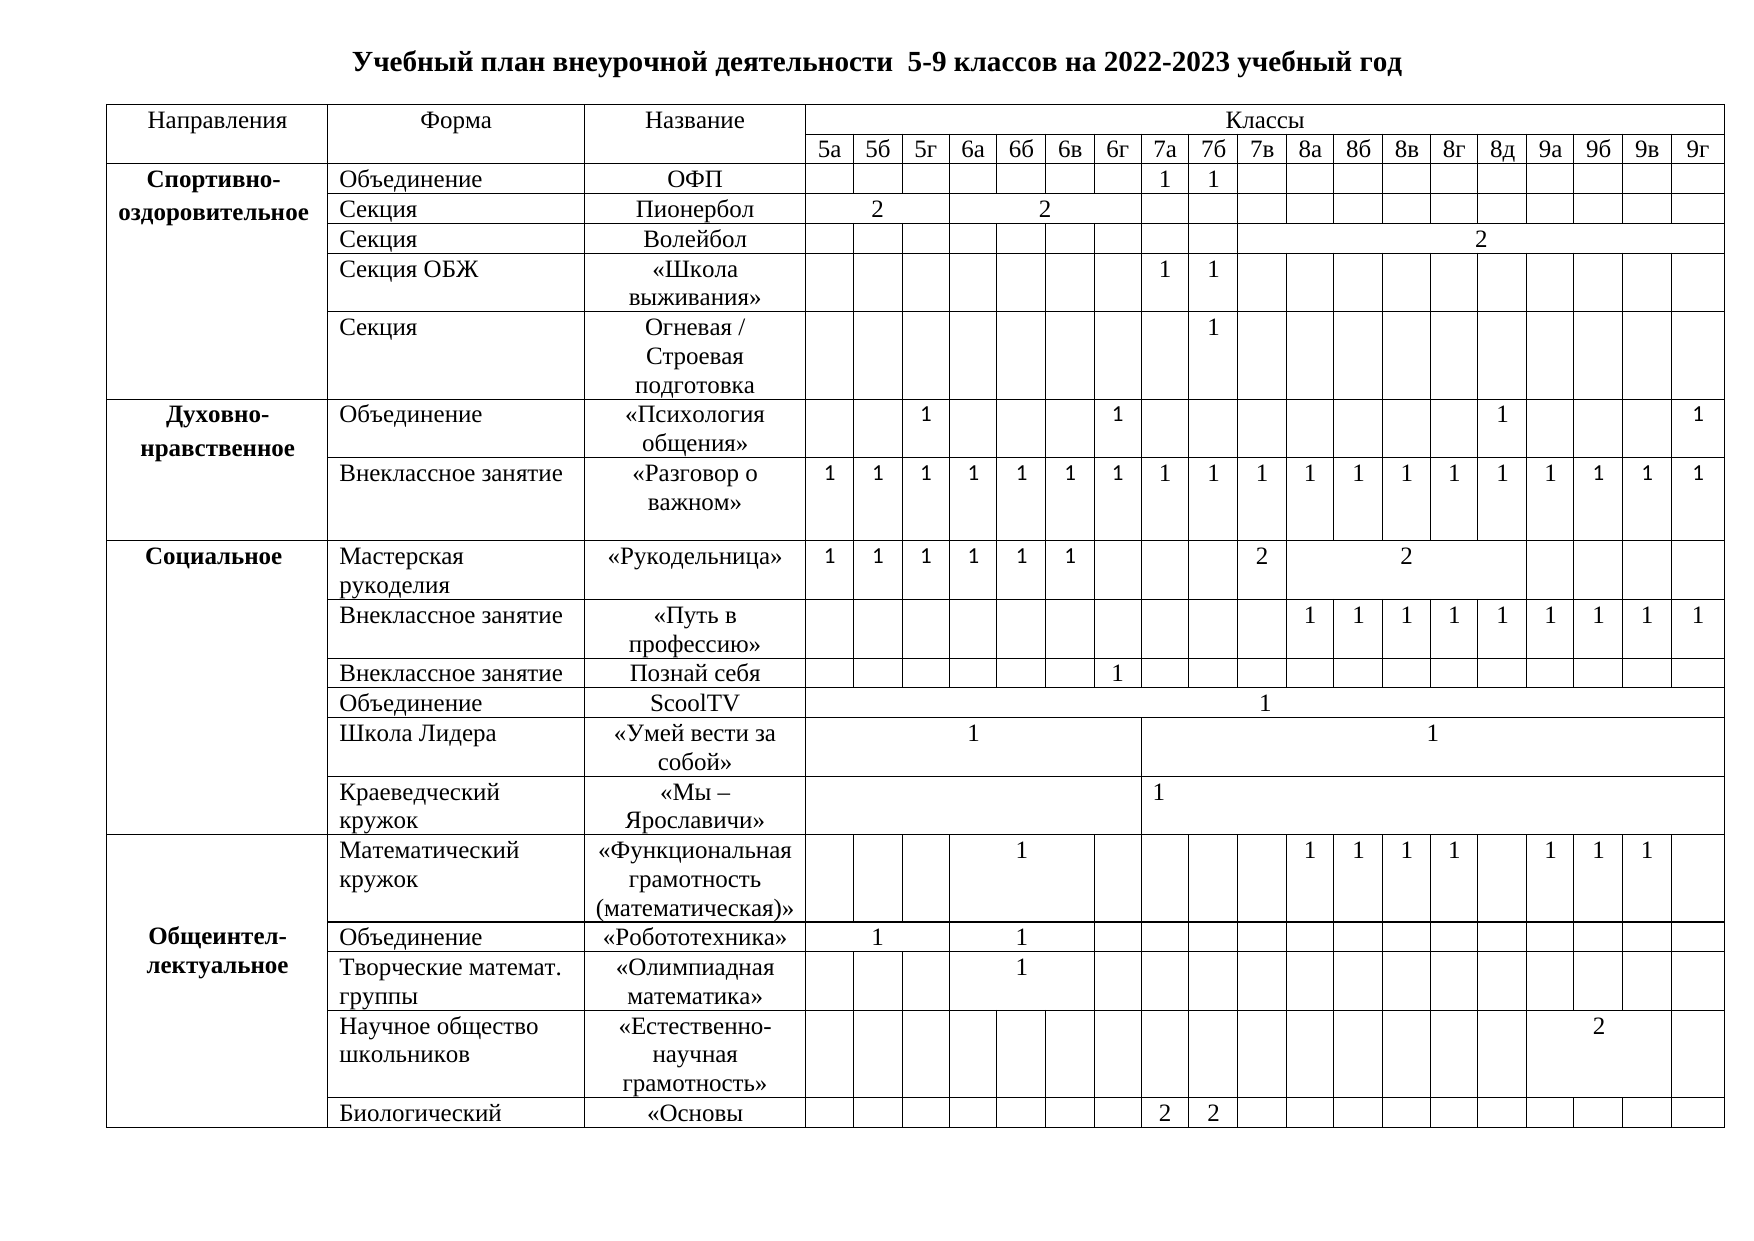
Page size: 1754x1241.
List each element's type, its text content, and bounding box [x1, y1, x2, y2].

table_cell 7а [1142, 135, 1188, 163]
table_cell 1 [806, 923, 949, 951]
table_cell 2 [950, 194, 1141, 223]
table_cell [1623, 659, 1671, 687]
table_cell [1672, 254, 1724, 311]
table_cell [1623, 312, 1671, 398]
table_cell Внеклассное занятие [328, 659, 584, 687]
table_cell 2 [1238, 224, 1724, 253]
table_cell Волейбол [585, 224, 805, 253]
table_cell 1 [1478, 458, 1526, 540]
table_cell [903, 1098, 949, 1127]
table_cell [1095, 254, 1141, 311]
table_cell [1527, 164, 1573, 193]
table_cell [1478, 1011, 1526, 1097]
table_cell Секция ОБЖ [328, 254, 584, 311]
table_cell [1189, 923, 1237, 951]
table_cell 1 [1431, 835, 1477, 921]
table_cell 1 [1287, 835, 1333, 921]
table_cell Творческие математ. группы [328, 952, 584, 1010]
table_cell ОФП [585, 164, 805, 193]
table_cell [1574, 194, 1622, 223]
table_cell 9в [1623, 135, 1671, 163]
table_cell Спортивно-оздоровительное [107, 164, 327, 398]
table_cell [903, 312, 949, 398]
table_cell 1 [1142, 164, 1188, 193]
table_cell 1 [854, 458, 902, 540]
table_cell [1574, 400, 1622, 457]
table_cell [854, 312, 902, 398]
table_cell [1672, 541, 1724, 599]
table_cell [1334, 400, 1382, 457]
table_cell [1238, 1098, 1286, 1127]
table_cell 1 [806, 541, 853, 599]
table_cell 8г [1431, 135, 1477, 163]
table_cell [1334, 164, 1382, 193]
table_cell 1 [854, 541, 902, 599]
table_cell Научное общество школьников [328, 1011, 584, 1097]
table_cell [1238, 164, 1286, 193]
table_cell [903, 952, 949, 1010]
table_cell [806, 400, 853, 457]
table_cell [1574, 659, 1622, 687]
table_cell [1142, 835, 1188, 921]
table_cell [806, 777, 1141, 834]
table_cell 1 [997, 541, 1045, 599]
table_cell 6г [1095, 135, 1141, 163]
table_cell [1046, 312, 1094, 398]
table_cell 1 [1623, 458, 1671, 540]
table_cell [806, 1098, 853, 1127]
table_cell [1527, 952, 1573, 1010]
table_cell [1478, 312, 1526, 398]
table_cell 1 [950, 458, 996, 540]
table_cell «Умей вести за собой» [585, 718, 805, 776]
table_header Направления [107, 105, 327, 163]
table_cell 1 [1431, 600, 1477, 657]
table_cell [1238, 923, 1286, 951]
table_cell [1383, 1011, 1430, 1097]
table_cell «Рукодельница» [585, 541, 805, 599]
table_cell [1142, 952, 1188, 1010]
table_cell [854, 400, 902, 457]
table_cell 1 [950, 835, 1094, 921]
table_cell [997, 254, 1045, 311]
table_cell [1574, 312, 1622, 398]
table_cell 2 [1142, 1098, 1188, 1127]
table_cell [1431, 194, 1477, 223]
table_cell [1672, 1011, 1724, 1097]
table_cell Огневая / Строевая подготовка [585, 312, 805, 398]
table_cell [950, 1098, 996, 1127]
table_cell [1095, 1098, 1141, 1127]
table_cell 1 [950, 923, 1094, 951]
table_cell Пионербол [585, 194, 805, 223]
table_cell [1623, 952, 1671, 1010]
table_cell «Олимпиадная математика» [585, 952, 805, 1010]
table_cell 1 [1142, 254, 1188, 311]
table_cell [1431, 659, 1477, 687]
table_cell [1574, 952, 1622, 1010]
table_cell [806, 312, 853, 398]
table_cell 8б [1334, 135, 1382, 163]
table_cell Секция [328, 224, 584, 253]
table_cell [1623, 254, 1671, 311]
table_cell [950, 254, 996, 311]
table_cell 1 [1142, 458, 1188, 540]
table_cell [1334, 952, 1382, 1010]
table_cell [1189, 835, 1237, 921]
table_cell 1 [1527, 835, 1573, 921]
table_cell Познай себя [585, 659, 805, 687]
table_cell 1 [1046, 458, 1094, 540]
table_cell [1623, 400, 1671, 457]
table_cell [1046, 659, 1094, 687]
table_header Название [585, 105, 805, 163]
table_cell [1142, 400, 1188, 457]
table_cell 2 [806, 194, 949, 223]
table_cell 1 [1527, 600, 1573, 657]
table_cell [1672, 194, 1724, 223]
table_cell 9г [1672, 135, 1724, 163]
table_cell Математический кружок [328, 835, 584, 921]
table_cell «Функциональная грамотность (математическая)» [585, 835, 805, 921]
table_cell [1383, 659, 1430, 687]
table_cell [1287, 254, 1333, 311]
table_cell [1623, 1098, 1671, 1127]
table_cell [1238, 254, 1286, 311]
table_cell [1383, 952, 1430, 1010]
table_cell [1095, 224, 1141, 253]
table_cell 1 [1095, 659, 1141, 687]
table_cell [1046, 1011, 1094, 1097]
table_cell [1238, 400, 1286, 457]
table_cell [1238, 835, 1286, 921]
table_cell 1 [1142, 777, 1724, 834]
table_cell [950, 312, 996, 398]
table_cell «Естественно-научная грамотность» [585, 1011, 805, 1097]
table_cell 6в [1046, 135, 1094, 163]
table_cell [1527, 312, 1573, 398]
table_cell 1 [1672, 458, 1724, 540]
table_cell [1623, 541, 1671, 599]
table_cell «Путь в профессию» [585, 600, 805, 657]
table_cell [1046, 164, 1094, 193]
table_cell 1 [1478, 600, 1526, 657]
table_cell [1574, 164, 1622, 193]
table_cell [1431, 1011, 1477, 1097]
table_cell [806, 164, 853, 193]
table_cell [1672, 659, 1724, 687]
table_cell Секция [328, 312, 584, 398]
table_cell [1046, 254, 1094, 311]
table_cell [1574, 1098, 1622, 1127]
table_cell [1189, 194, 1237, 223]
table_cell 1 [1095, 400, 1141, 457]
table_cell 1 [806, 718, 1141, 776]
table_cell [1189, 659, 1237, 687]
table_cell [1142, 541, 1188, 599]
table_cell 1 [903, 541, 949, 599]
table_cell [950, 1011, 996, 1097]
table_cell 5г [903, 135, 949, 163]
table_cell 5а [806, 135, 853, 163]
table_cell [1046, 224, 1094, 253]
table_cell Внеклассное занятие [328, 458, 584, 540]
table_cell [806, 1011, 853, 1097]
table_cell [1383, 1098, 1430, 1127]
table_cell [1527, 400, 1573, 457]
table_cell [1142, 1011, 1188, 1097]
table_cell [1189, 541, 1237, 599]
table_cell Мастерская рукоделия [328, 541, 584, 599]
table_cell [1672, 164, 1724, 193]
table_cell [1095, 835, 1141, 921]
table_cell [1287, 923, 1333, 951]
table_cell 1 [1189, 458, 1237, 540]
table_cell [1527, 923, 1573, 951]
table_cell [1287, 312, 1333, 398]
table_cell [1095, 312, 1141, 398]
table_cell [950, 164, 996, 193]
table_cell [1527, 194, 1573, 223]
table_cell 1 [1287, 458, 1333, 540]
table_cell [997, 1011, 1045, 1097]
table_cell [1527, 254, 1573, 311]
table_cell [1431, 164, 1477, 193]
table_cell [903, 164, 949, 193]
table_cell 1 [1189, 254, 1237, 311]
table_cell [854, 1098, 902, 1127]
table_cell 1 [1672, 400, 1724, 457]
table_cell [1046, 1098, 1094, 1127]
table_cell 8а [1287, 135, 1333, 163]
table_cell 7в [1238, 135, 1286, 163]
table_cell [1046, 400, 1094, 457]
table_cell 8д [1478, 135, 1526, 163]
table_cell [1095, 952, 1141, 1010]
table_cell [1334, 254, 1382, 311]
table_cell 2 [1189, 1098, 1237, 1127]
table_cell 1 [1287, 600, 1333, 657]
table_cell 2 [1527, 1011, 1671, 1097]
table_cell [806, 659, 853, 687]
table_cell [1383, 164, 1430, 193]
table_cell [1431, 923, 1477, 951]
table_cell [1142, 224, 1188, 253]
table_cell [854, 164, 902, 193]
table_cell 1 [1383, 600, 1430, 657]
table_header Классы [806, 105, 1724, 133]
table_cell [997, 600, 1045, 657]
table_cell [950, 400, 996, 457]
table_cell [1189, 952, 1237, 1010]
table_cell 6а [950, 135, 996, 163]
table_cell [950, 224, 996, 253]
table_cell Краеведческий кружок [328, 777, 584, 834]
table_cell [1672, 312, 1724, 398]
table_cell 1 [1431, 458, 1477, 540]
table_cell Секция [328, 194, 584, 223]
table_cell 2 [1238, 541, 1286, 599]
table_cell 1 [1189, 164, 1237, 193]
table_cell [1383, 194, 1430, 223]
table_cell [1095, 923, 1141, 951]
table_header Форма [328, 105, 584, 163]
table_cell «Мы – Ярославичи» [585, 777, 805, 834]
table_cell [1672, 923, 1724, 951]
table_cell [997, 224, 1045, 253]
table_cell 1 [950, 541, 996, 599]
table_cell «Разговор о важном» [585, 458, 805, 540]
table_cell [854, 254, 902, 311]
table_cell 1 [806, 458, 853, 540]
table_cell [1095, 541, 1141, 599]
table_cell 1 [903, 458, 949, 540]
table_cell [1189, 400, 1237, 457]
table_cell [1189, 224, 1237, 253]
table_cell [1238, 952, 1286, 1010]
table_cell [1383, 312, 1430, 398]
table_cell [1672, 835, 1724, 921]
table_cell [1478, 835, 1526, 921]
table_cell [1142, 600, 1188, 657]
table_cell 1 [1095, 458, 1141, 540]
table_cell [1287, 1011, 1333, 1097]
table_cell 1 [1383, 458, 1430, 540]
table_cell [1238, 194, 1286, 223]
table_cell [1287, 164, 1333, 193]
table_cell [806, 224, 853, 253]
table_cell [1095, 600, 1141, 657]
table_cell [854, 835, 902, 921]
table_cell [1623, 164, 1671, 193]
table_cell [903, 600, 949, 657]
table_cell Духовно-нравственное [107, 400, 327, 540]
table_cell [854, 659, 902, 687]
table_cell Школа Лидера [328, 718, 584, 776]
table_cell [806, 835, 853, 921]
text Учебный план внеурочной деятельности 5-9 классов на 2022-2023 учебный год [44, 44, 1636, 78]
table_cell «Основы медицины» [585, 1098, 805, 1127]
table_cell [997, 400, 1045, 457]
table_cell «Робототехника» [585, 923, 805, 951]
table_cell [1334, 923, 1382, 951]
table_cell 1 [1672, 600, 1724, 657]
table_cell [1287, 1098, 1333, 1127]
table_cell [1238, 600, 1286, 657]
table_cell 1 [1574, 600, 1622, 657]
table_cell [1189, 600, 1237, 657]
table_cell [1478, 194, 1526, 223]
table_cell [1142, 312, 1188, 398]
table_cell [1623, 923, 1671, 951]
table_cell [1574, 923, 1622, 951]
table_cell Объединение [328, 923, 584, 951]
table_cell 6б [997, 135, 1045, 163]
table_cell [1287, 952, 1333, 1010]
table_cell 1 [1383, 835, 1430, 921]
table_cell 7б [1189, 135, 1237, 163]
table_cell [1142, 659, 1188, 687]
table_cell [1046, 600, 1094, 657]
table_cell [1527, 659, 1573, 687]
table_cell 1 [1142, 718, 1724, 776]
table_cell «Школа выживания» [585, 254, 805, 311]
table_cell Объединение [328, 164, 584, 193]
table_cell Объединение [328, 688, 584, 717]
table_cell [1287, 659, 1333, 687]
table_cell 1 [1527, 458, 1573, 540]
table_cell [1238, 659, 1286, 687]
table_cell [854, 1011, 902, 1097]
table_cell [1527, 1098, 1573, 1127]
table_cell 1 [950, 952, 1094, 1010]
table_cell [903, 835, 949, 921]
table_cell [1431, 400, 1477, 457]
table_cell [806, 600, 853, 657]
table_cell [1095, 1011, 1141, 1097]
table_cell [903, 659, 949, 687]
table_cell [854, 600, 902, 657]
table_cell [1431, 254, 1477, 311]
table_cell [1334, 659, 1382, 687]
table_cell [1478, 659, 1526, 687]
table_cell [854, 952, 902, 1010]
table_cell [950, 600, 996, 657]
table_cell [328, 1098, 584, 1127]
table_cell [806, 254, 853, 311]
table_cell 1 [1574, 835, 1622, 921]
table_cell 8в [1383, 135, 1430, 163]
table_cell [997, 1098, 1045, 1127]
table_cell [1574, 254, 1622, 311]
table_cell 1 [1046, 541, 1094, 599]
table_cell 5б [854, 135, 902, 163]
table_cell Объединение [328, 400, 584, 457]
table_cell 1 [997, 458, 1045, 540]
table_cell [1189, 1011, 1237, 1097]
table_cell [1478, 923, 1526, 951]
table_cell [1287, 194, 1333, 223]
table_cell «Психология общения» [585, 400, 805, 457]
table_cell 1 [1189, 312, 1237, 398]
table_cell [1095, 164, 1141, 193]
table_cell [1383, 923, 1430, 951]
table_cell 1 [1238, 458, 1286, 540]
table_cell 9а [1527, 135, 1573, 163]
table_cell [997, 164, 1045, 193]
table_cell [1672, 1098, 1724, 1127]
table_cell [997, 659, 1045, 687]
table_cell [1383, 254, 1430, 311]
table_cell 1 [1334, 600, 1382, 657]
table_cell [1431, 952, 1477, 1010]
table_cell [1574, 541, 1622, 599]
table_cell 9б [1574, 135, 1622, 163]
table_cell [903, 254, 949, 311]
table_cell 1 [1334, 835, 1382, 921]
table_cell 1 [806, 688, 1724, 717]
table_cell [1334, 1011, 1382, 1097]
table_cell [806, 952, 853, 1010]
table_cell 1 [1623, 600, 1671, 657]
table_cell [950, 659, 996, 687]
table_cell Социальное [107, 541, 327, 834]
table_cell [1623, 194, 1671, 223]
table_cell ScoolTV [585, 688, 805, 717]
table_cell Общеинтел- лектуальное [107, 835, 327, 1127]
table_cell [1527, 541, 1573, 599]
table_cell [1478, 254, 1526, 311]
table_cell [1431, 1098, 1477, 1127]
table_cell Внеклассное занятие [328, 600, 584, 657]
table_cell [1142, 923, 1188, 951]
table_cell [1334, 194, 1382, 223]
table_cell 1 [903, 400, 949, 457]
table_cell [903, 224, 949, 253]
table_cell [1334, 312, 1382, 398]
table_cell [1672, 952, 1724, 1010]
table_cell [1478, 952, 1526, 1010]
table_cell [1238, 1011, 1286, 1097]
table_cell [1431, 312, 1477, 398]
table_cell [1142, 194, 1188, 223]
table_cell 2 [1287, 541, 1526, 599]
table_cell [1334, 1098, 1382, 1127]
table_cell [997, 312, 1045, 398]
table_cell 1 [1623, 835, 1671, 921]
table_cell [1478, 1098, 1526, 1127]
table_cell [1383, 400, 1430, 457]
table_cell 1 [1334, 458, 1382, 540]
table_cell [854, 224, 902, 253]
table_cell [903, 1011, 949, 1097]
table_cell 1 [1478, 400, 1526, 457]
table_cell [1238, 312, 1286, 398]
table_cell 1 [1574, 458, 1622, 540]
table_cell [1478, 164, 1526, 193]
table_cell [1287, 400, 1333, 457]
